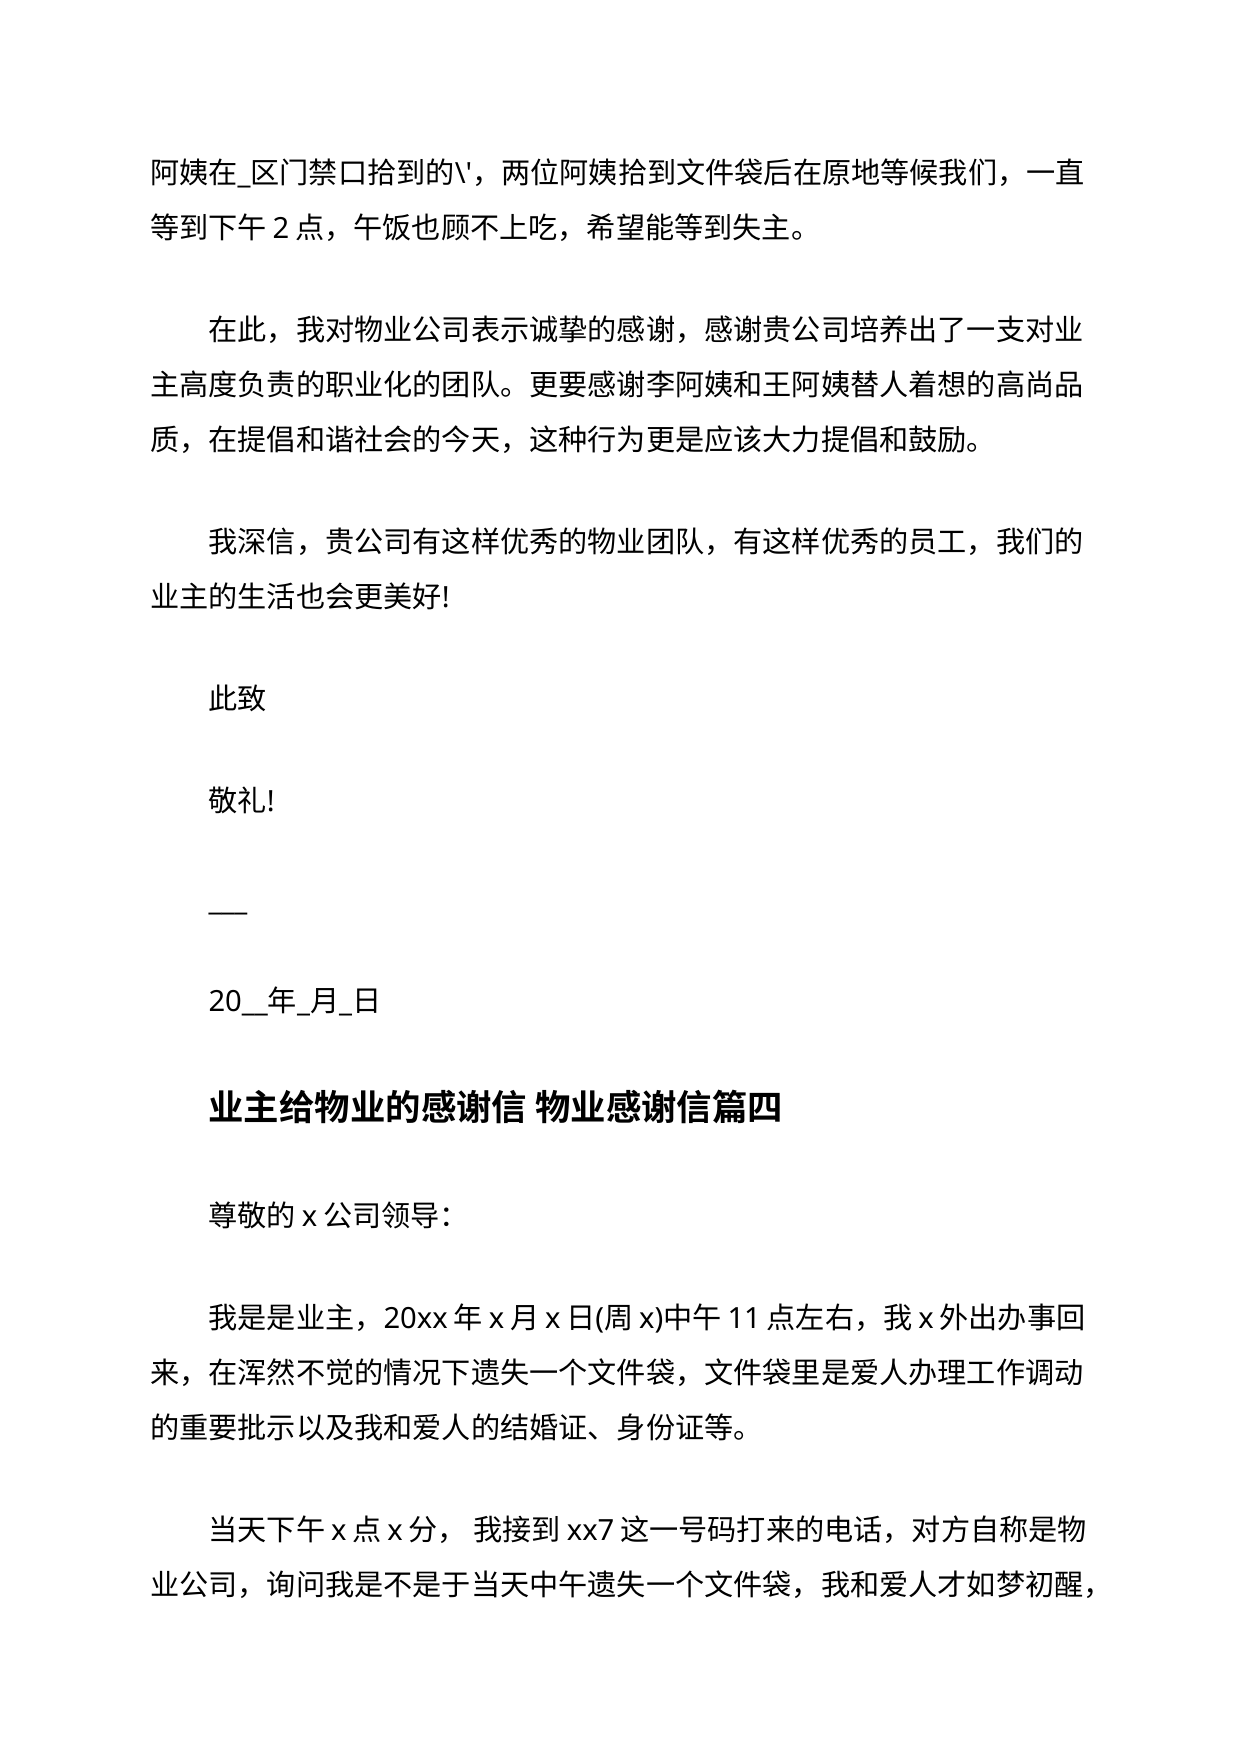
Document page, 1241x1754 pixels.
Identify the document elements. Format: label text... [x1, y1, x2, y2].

text 20__年_月_日 [150, 978, 1090, 1020]
text ___ [150, 879, 1090, 919]
text 业主给物业的感谢信 物业感谢信篇四 [150, 1079, 1090, 1131]
text 敬礼! [150, 777, 1090, 819]
text 尊敬的x公司领导： [150, 1193, 1090, 1235]
text 我深信，贵公司有这样优秀的物业团队，有这样优秀的员工，我们的业主的生活也会更美好! [150, 518, 1090, 616]
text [150, 1507, 1090, 1604]
text 此致 [150, 675, 1090, 718]
text 在此，我对物业公司表示诚挚的感谢，感谢贵公司培养出了一支对业主高度负责的职业化的团队。更要感谢李阿姨和王阿姨替人着想的高尚品质，在提倡和谐社会的今天，这种行为更是应该大力提倡和鼓励。 [150, 307, 1090, 459]
text 我是是业主，20xx年x月x日(周x)中午11点左右，我x外出办事回来，在浑然不觉的情况下遗失一个文件袋，文件袋里是爱人办理工作调动的重要批示以及我和爱人的结婚证、身份证等。 [150, 1295, 1090, 1447]
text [150, 150, 1090, 247]
